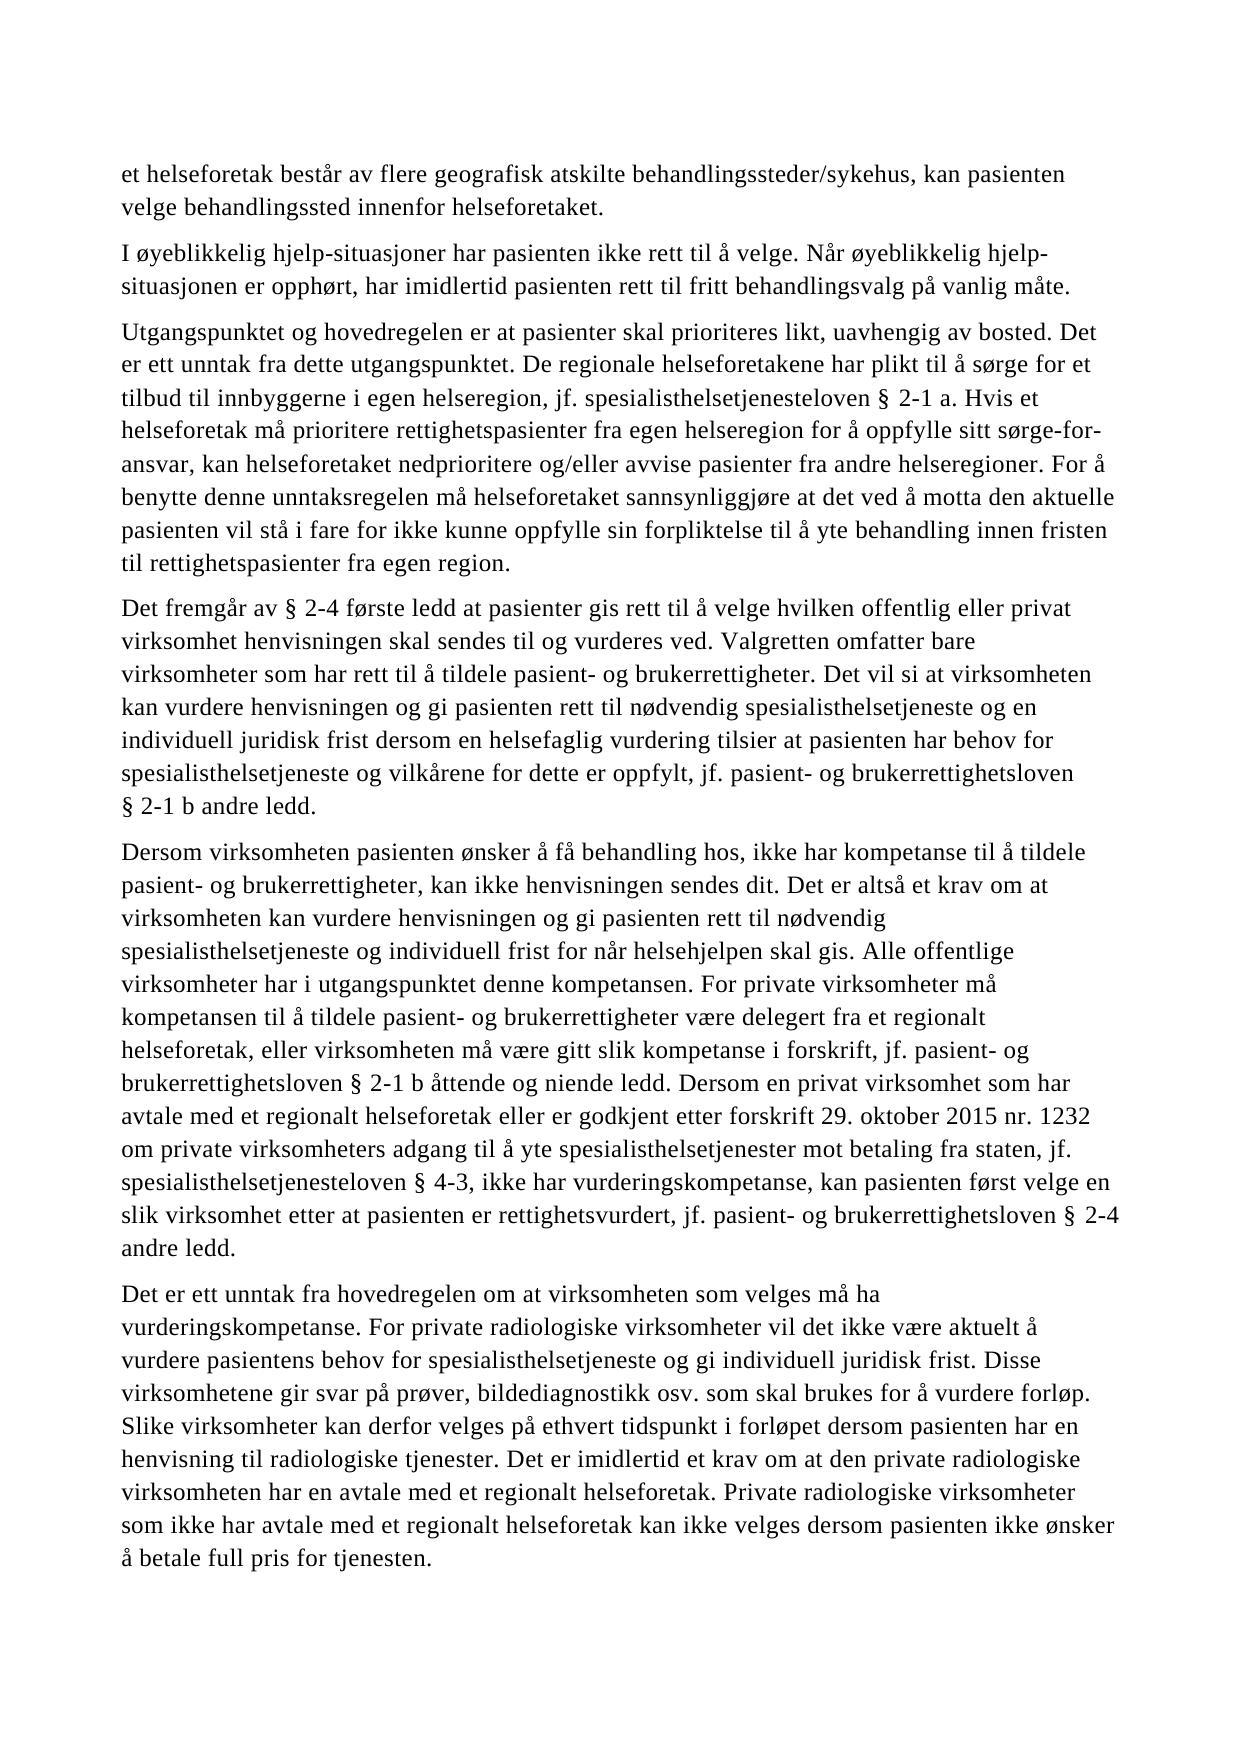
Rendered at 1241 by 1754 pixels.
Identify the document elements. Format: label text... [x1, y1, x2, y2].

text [121, 159, 1119, 221]
text Dersom virksomheten pasienten ønsker å få behandling hos, ikke har kompetanse til å tildele pasient- og brukerrettigheter, kan ikke henvisningen sendes dit. Det er altså et krav om at virksomheten kan vurdere henvisningen og gi pasienten rett til nødvendig spesialisthelsetjeneste og individuell frist for når helsehjelpen skal gis. Alle offentlige virksomheter har i utgangspunktet denne kompetansen. For private virksomheter må kompetansen til å tildele pasient- og brukerrettigheter være delegert fra et regionalt helseforetak, eller virksomheten må være gitt slik kompetanse i forskrift, jf. pasient- og brukerrettighetsloven § 2-1 b åttende og niende ledd. Dersom en privat virksomhet som har avtale med et regionalt helseforetak eller er godkjent etter forskrift 29. oktober 2015 nr. 1232 om private virksomheters adgang til å yte spesialisthelsetjenester mot betaling fra staten, jf. spesialisthelsetjenesteloven § 4-3, ikke har vurderingskompetanse, kan pasienten først velge en slik virksomhet etter at pasienten er rettighetsvurdert, jf. pasient- og brukerrettighetsloven § 2-4 andre ledd. [121, 837, 1119, 1262]
text Utgangspunktet og hovedregelen er at pasienter skal prioriteres likt, uavhengig av bosted. Det er ett unntak fra dette utgangspunktet. De regionale helseforetakene har plikt til å sørge for et tilbud til innbyggerne i egen helseregion, jf. spesialisthelsetjenesteloven § 2-1 a. Hvis et helseforetak må prioritere rettighetspasienter fra egen helseregion for å oppfylle sitt sørge-for-ansvar, kan helseforetaket nedprioritere og/eller avvise pasienter fra andre helseregioner. For å benytte denne unntaksregelen må helseforetaket sannsynliggjøre at det ved å motta den aktuelle pasienten vil stå i fare for ikke kunne oppfylle sin forpliktelse til å yte behandling innen fristen til rettighetspasienter fra egen region. [121, 317, 1119, 576]
text I øyeblikkelig hjelp-situasjoner har pasienten ikke rett til å velge. Når øyeblikkelig hjelp-situasjonen er opphørt, har imidlertid pasienten rett til fritt behandlingsvalg på vanlig måte. [121, 238, 1119, 300]
text Det fremgår av § 2-4 første ledd at pasienter gis rett til å velge hvilken offentlig eller privat virksomhet henvisningen skal sendes til og vurderes ved. Valgretten omfatter bare virksomheter som har rett til å tildele pasient- og brukerrettigheter. Det vil si at virksomheten kan vurdere henvisningen og gi pasienten rett til nødvendig spesialisthelsetjeneste og en individuell juridisk frist dersom en helsefaglig vurdering tilsier at pasienten har behov for spesialisthelsetjeneste og vilkårene for dette er oppfylt, jf. pasient- og brukerrettighetsloven § 2-1 b andre ledd. [121, 593, 1119, 820]
text Det er ett unntak fra hovedregelen om at virksomheten som velges må ha vurderingskompetanse. For private radiologiske virksomheter vil det ikke være aktuelt å vurdere pasientens behov for spesialisthelsetjeneste og gi individuell juridisk frist. Disse virksomhetene gir svar på prøver, bildediagnostikk osv. som skal brukes for å vurdere forløp. Slike virksomheter kan derfor velges på ethvert tidspunkt i forløpet dersom pasienten har en henvisning til radiologiske tjenester. Det er imidlertid et krav om at den private radiologiske virksomheten har en avtale med et regionalt helseforetak. Private radiologiske virksomheter som ikke har avtale med et regionalt helseforetak kan ikke velges dersom pasienten ikke ønsker å betale full pris for tjenesten. [121, 1279, 1119, 1572]
